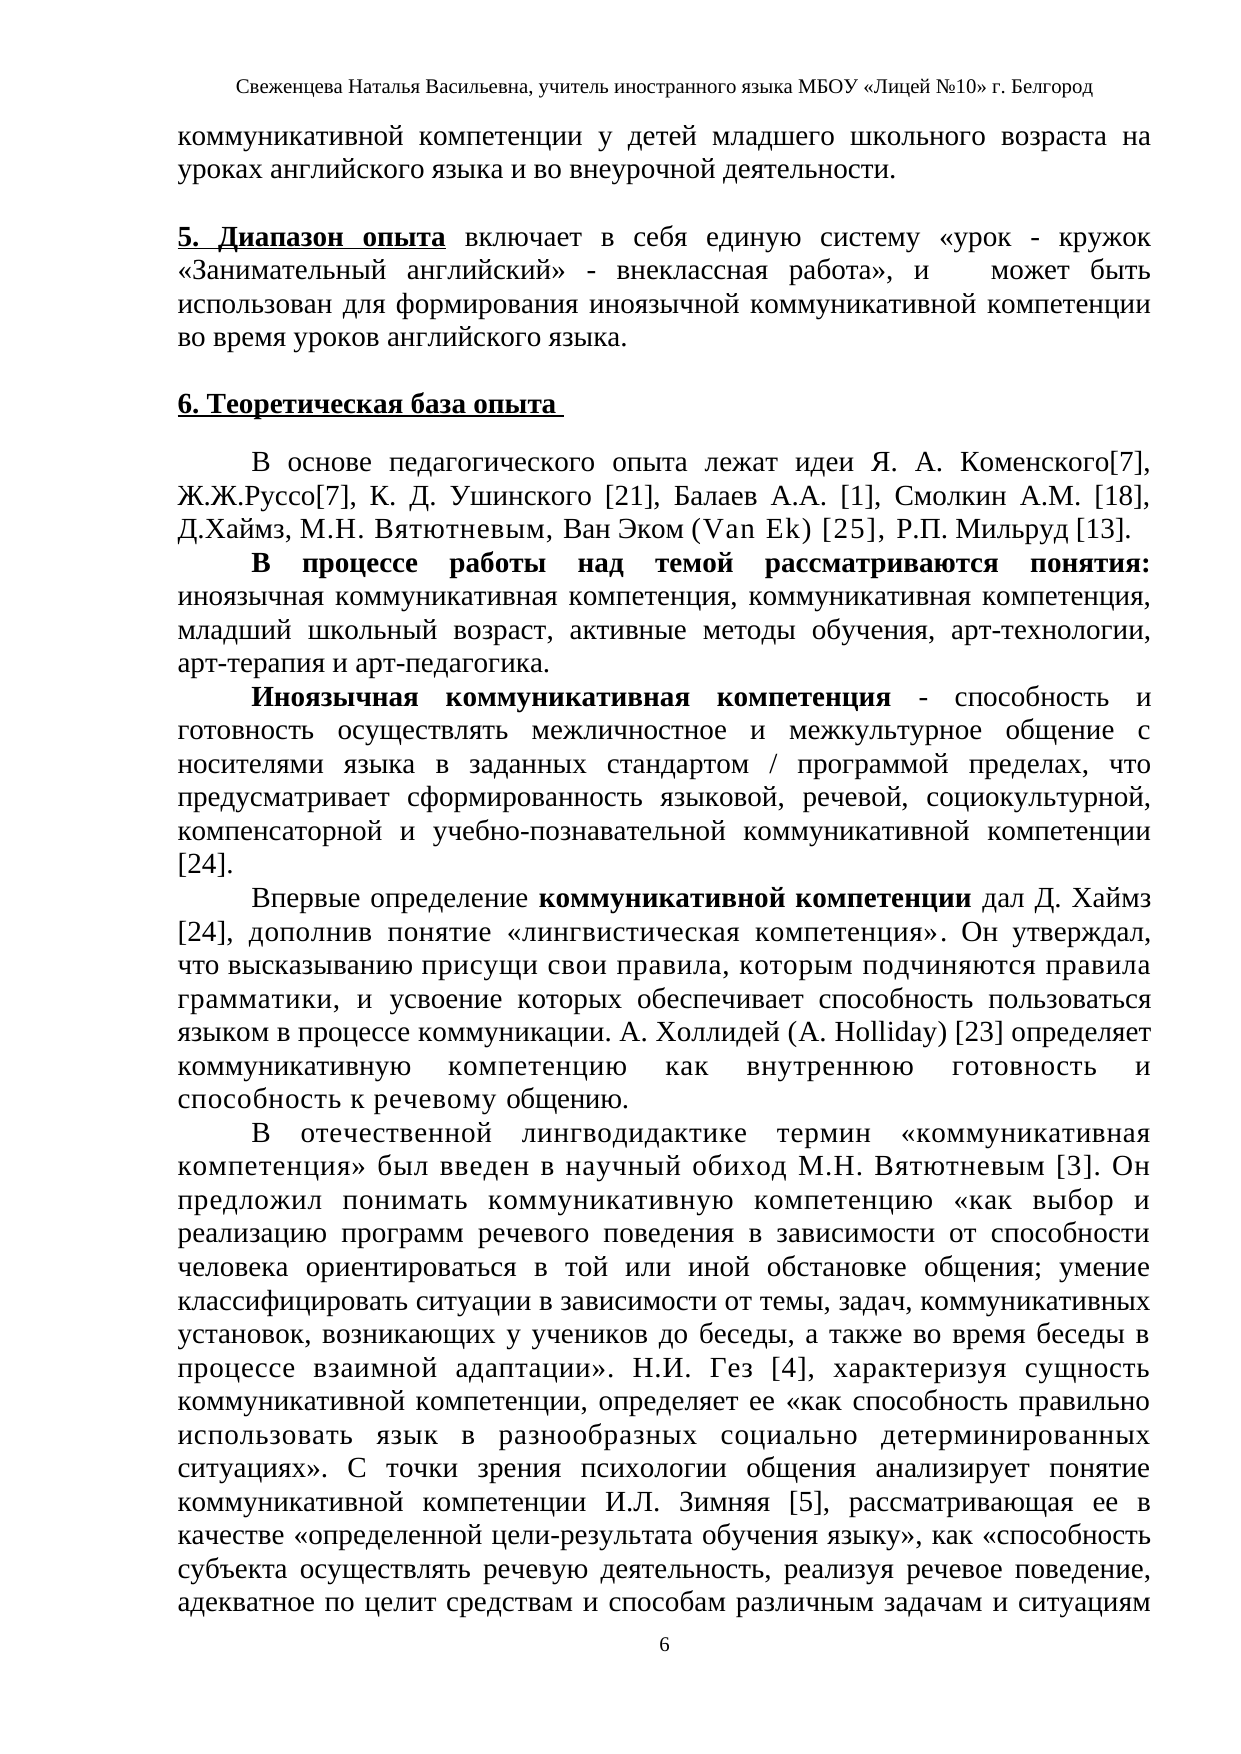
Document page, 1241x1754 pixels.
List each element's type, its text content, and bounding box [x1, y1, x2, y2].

text В процессе работы над темой рассматриваются понятия: иноязычная коммуникативная компетенция, коммуникативная компетенция, младший школьный возраст, активные методы обучения, арт-технологии, арт-терапия и арт-педагогика. [177, 545, 1152, 679]
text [177, 1115, 1152, 1618]
text Впервые определение коммуникативной компетенции дал Д. Хаймз [24], дополнив понятие «лингвистическая компетенция». Он утверждал, что высказыванию присущи свои правила, которым подчиняются правила грамматики, и усвоение которых обеспечивает способность пользоваться языком в процессе коммуникации. А. Холлидей (A. Holliday) [23] определяет коммуникативную компетенцию как внутреннюю готовность и способность к речевому общению. [177, 880, 1152, 1115]
text В основе педагогического опыта лежат идеи Я. А. Коменского[7], Ж.Ж.Руссо[7], К. Д. Ушинского [21], Балаев А.А. [1], Смолкин А.М. [18], Д.Хаймз, М.Н. Вятютневым, Ван Эком (Van Ek) [25], Р.П. Мильруд [13]. [177, 444, 1152, 545]
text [177, 118, 1152, 185]
text 5. Диапазон опыта включает в себя единую систему «урок - кружок «Занимательный английский» - внеклассная работа», и может быть использован для формирования иноязычной коммуникативной компетенции во время уроков английского языка. [177, 219, 1152, 353]
text 6. Теоретическая база опыта [177, 386, 1152, 420]
text Иноязычная коммуникативная компетенция - способность и готовность осуществлять межличностное и межкультурное общение с носителями языка в заданных стандартом / программой пределах, что предусматривает сформированность языковой, речевой, социокультурной, компенсаторной и учебно-познавательной коммуникативной компетенции [24]. [177, 679, 1152, 880]
